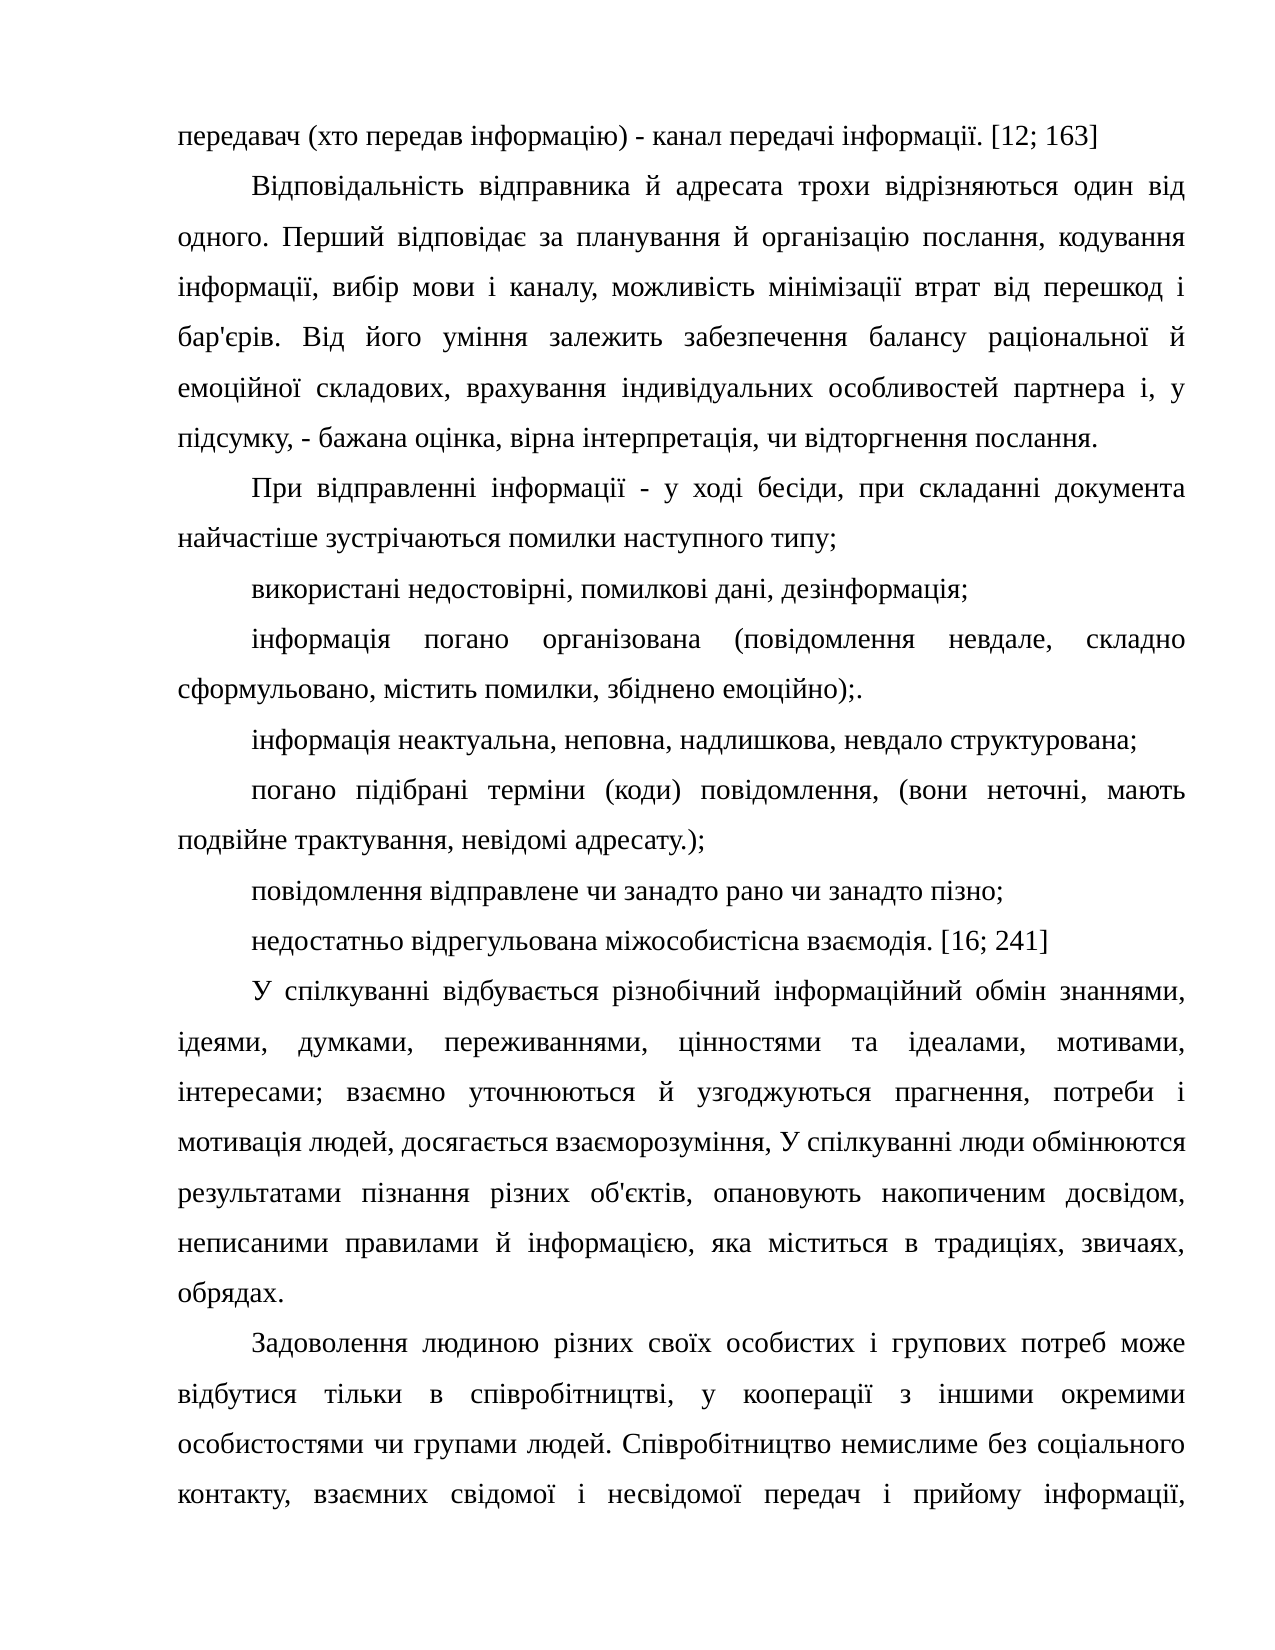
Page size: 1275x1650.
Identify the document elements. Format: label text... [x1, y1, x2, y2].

text погано підібрані терміни (коди) повідомлення, (вони неточні, мають подвійне трактування, невідомі адресату.); [177, 772, 1186, 856]
text Відповідальність відправника й адресата трохи відрізняються один від одного. Перший відповідає за планування й організацію послання, кодування інформації, вибір мови і каналу, можливість мінімізації втрат від перешкод і бар'єрів. Від його уміння залежить забезпечення балансу раціональної й емоційної складових, врахування індивідуальних особливостей партнера і, у підсумку, - бажана оцінка, вірна інтерпретація, чи відторгнення послання. [177, 168, 1186, 453]
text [177, 1326, 1186, 1510]
text При відправленні інформації - у ході бесіди, при складанні документа найчастіше зустрічаються помилки наступного типу; [177, 470, 1186, 554]
text інформація неактуальна, неповна, надлишкова, невдало структурована; [177, 722, 1186, 755]
text У спілкуванні відбувається різнобічний інформаційний обмін знаннями, ідеями, думками, переживаннями, цінностями та ідеалами, мотивами, інтересами; взаємно уточнюються й узгоджуються прагнення, потреби і мотивація людей, досягається взаєморозуміння, У спілкуванні люди обмінюются результатами пізнання різних об'єктів, опановують накопиченим досвідом, неписаними правилами й інформацією, яка міститься в традиціях, звичаях, обрядах. [177, 973, 1186, 1309]
text інформація погано організована (повідомлення невдале, складно сформульовано, містить помилки, збіднено емоційно);. [177, 621, 1186, 705]
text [177, 118, 1186, 152]
text недостатньо відрегульована міжособистісна взаємодія. [16; 241] [177, 923, 1186, 957]
text повідомлення відправлене чи занадто рано чи занадто пізно; [177, 873, 1186, 906]
text використані недостовірні, помилкові дані, дезінформація; [177, 571, 1186, 604]
